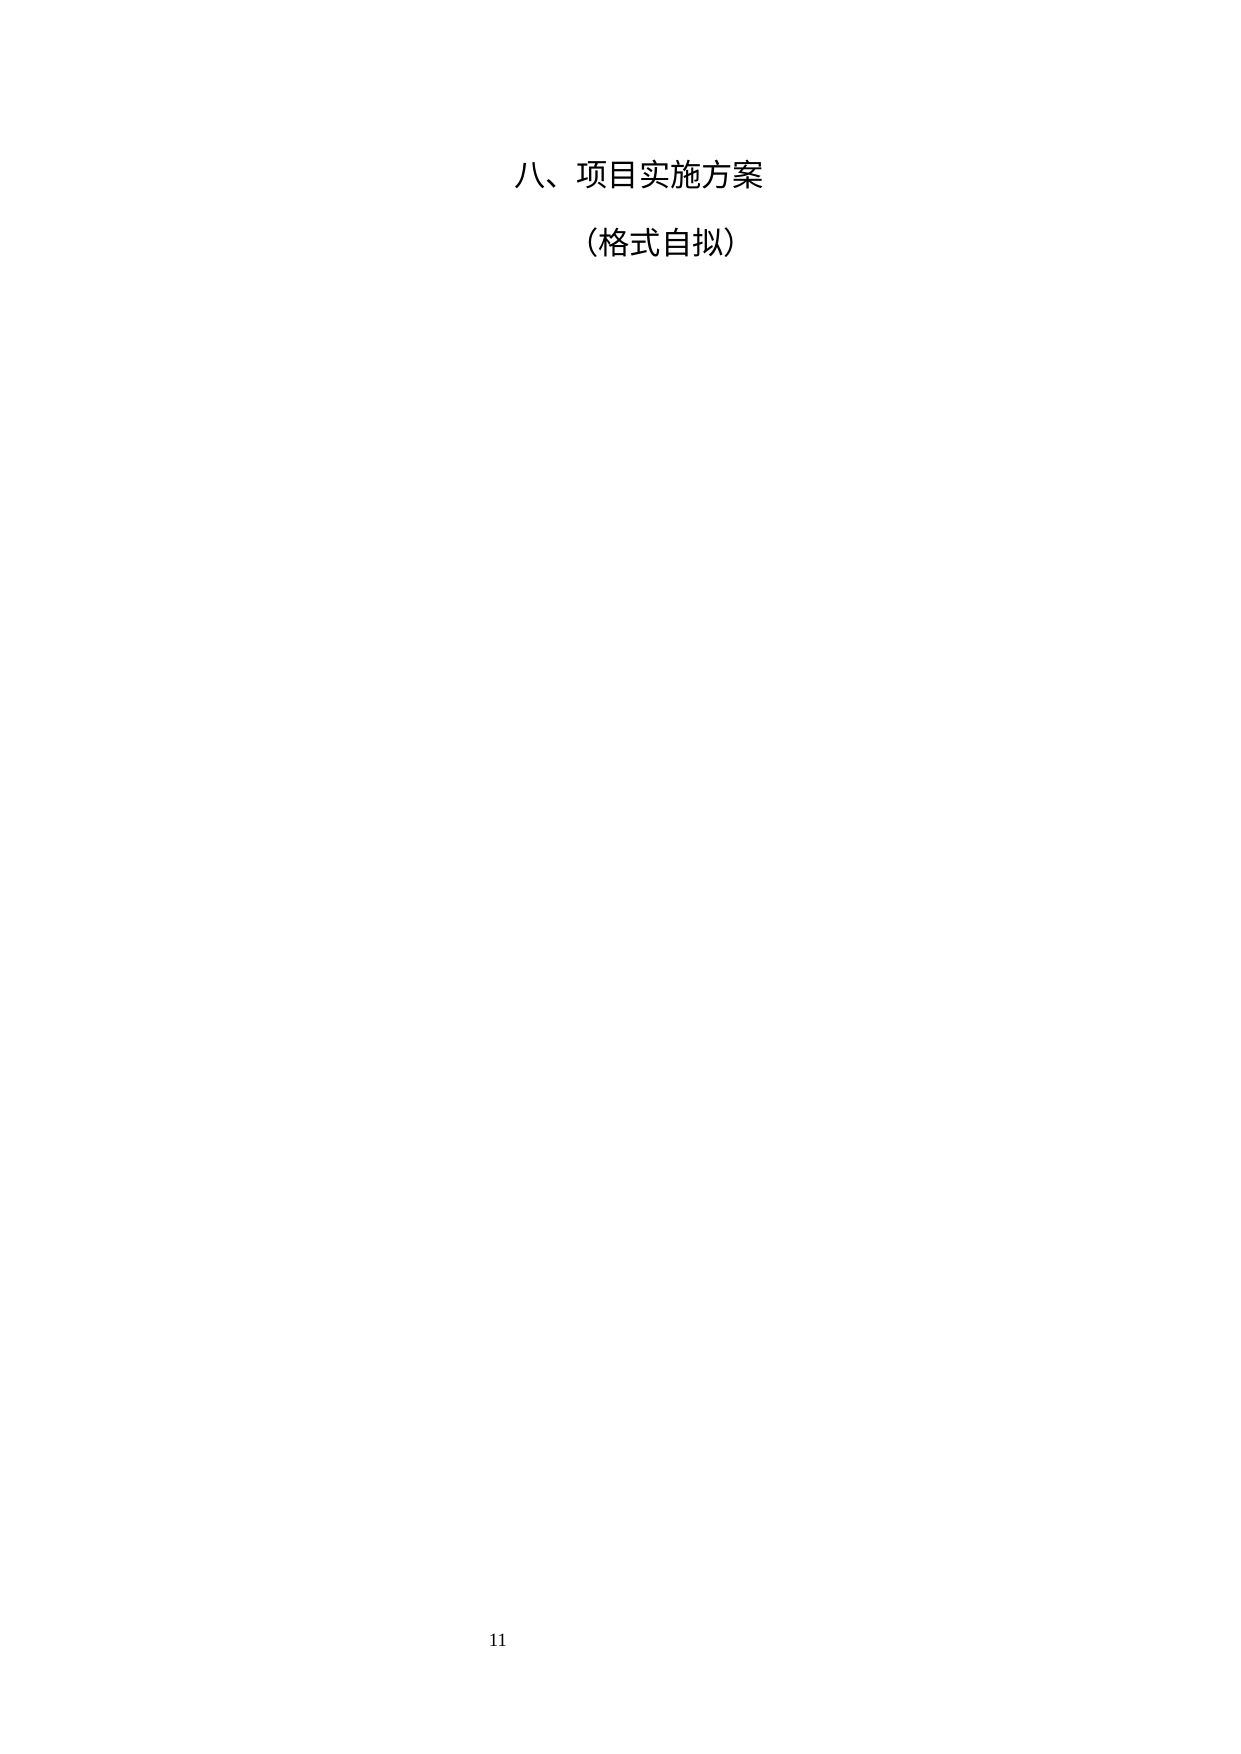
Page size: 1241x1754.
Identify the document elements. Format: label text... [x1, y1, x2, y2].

text （格式自拟） [231, 218, 1090, 263]
text 八、项目实施方案 [187, 150, 1090, 195]
